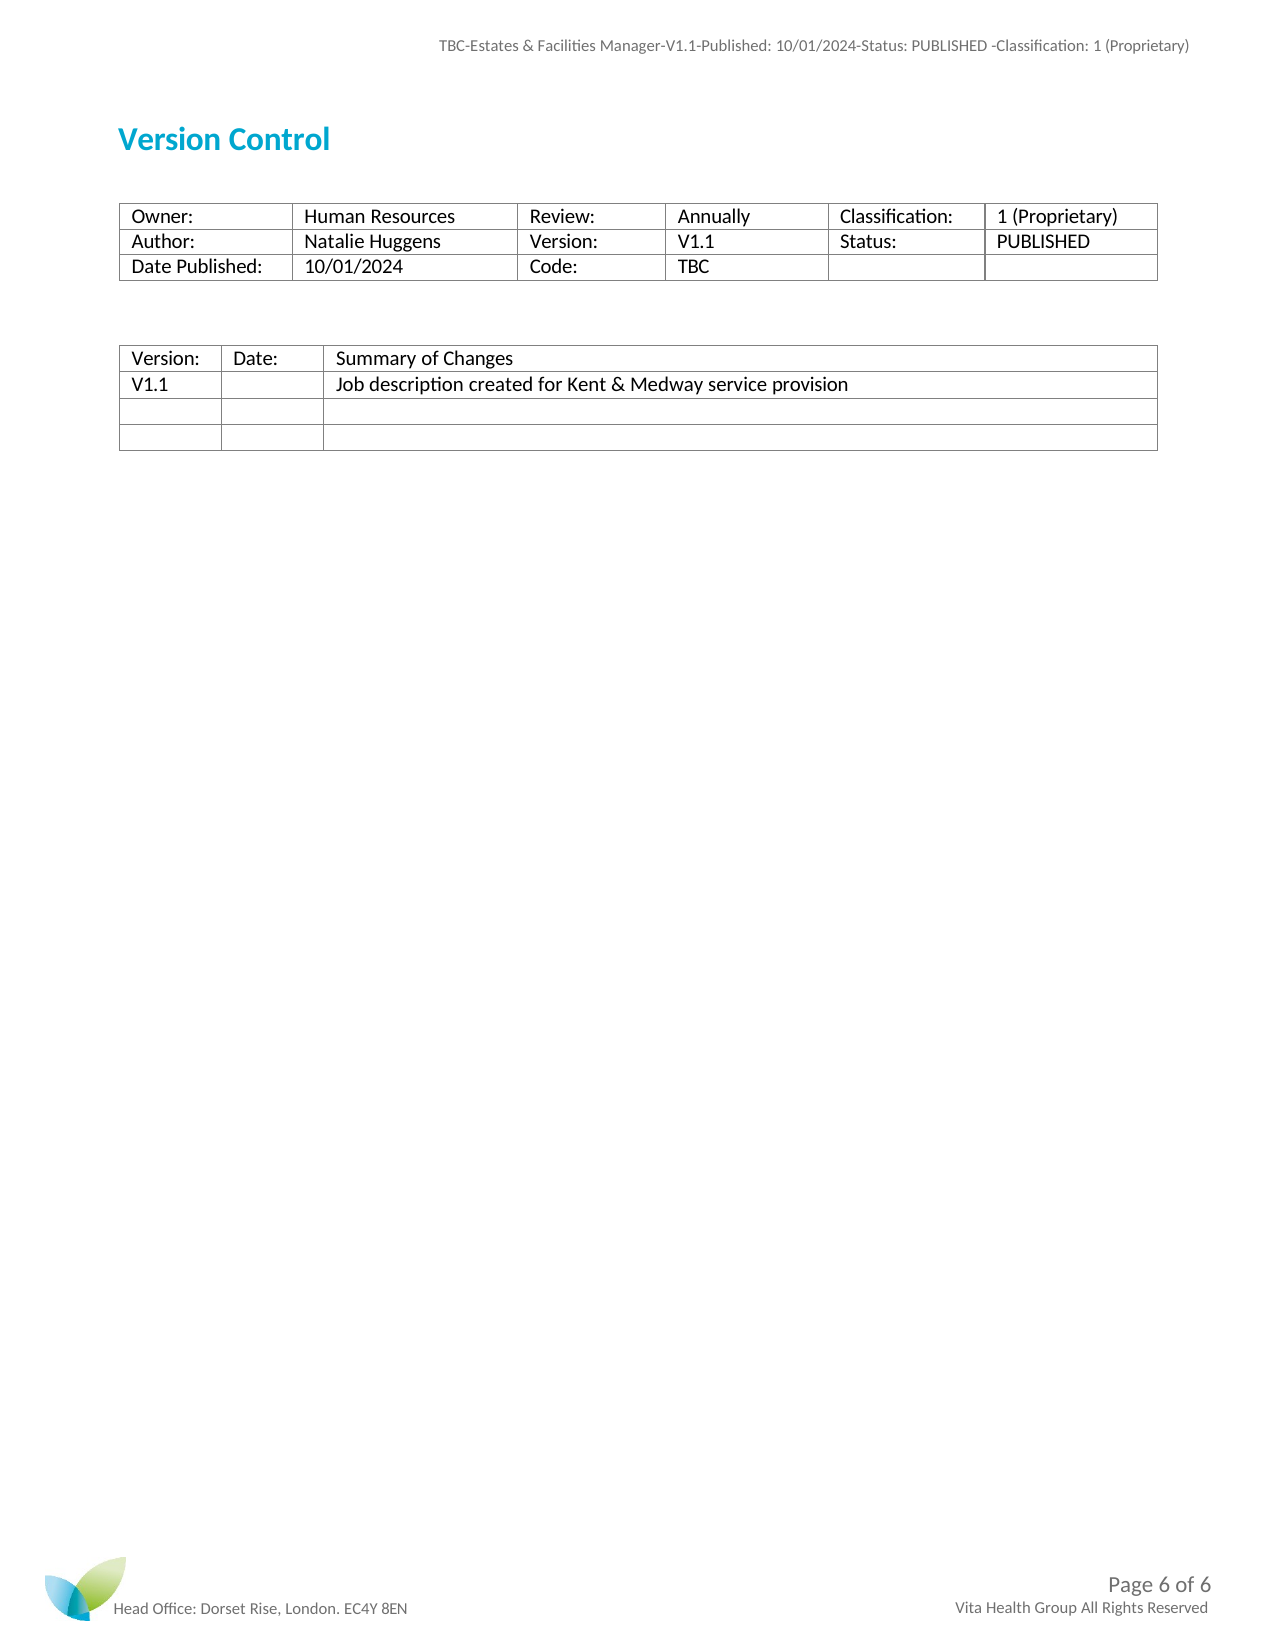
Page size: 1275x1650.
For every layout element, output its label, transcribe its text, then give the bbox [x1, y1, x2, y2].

table_cell Date Published: [120, 255, 292, 279]
table_header Classification: [829, 204, 984, 229]
table_cell [324, 399, 1157, 424]
table_cell Code: [518, 255, 665, 279]
table_cell [986, 255, 1157, 279]
table_header Review: [518, 204, 665, 229]
table_cell Status: [829, 230, 984, 254]
picture [45, 1557, 126, 1621]
table_cell V1.1 [120, 372, 221, 398]
table_header Version: [120, 346, 221, 371]
table_cell [829, 255, 984, 279]
table_cell 10/01/2024 [293, 255, 517, 279]
table_cell [222, 425, 323, 450]
table_cell V1.1 [666, 230, 828, 254]
table_cell Job description created for Kent & Medway service provision [324, 372, 1157, 398]
table_cell Version: [518, 230, 665, 254]
table_cell TBC [666, 255, 828, 279]
table_header Owner: [120, 204, 292, 229]
table_header 1 (Proprietary) [986, 204, 1157, 229]
table_cell [222, 399, 323, 424]
table_cell [120, 399, 221, 424]
table_cell PUBLISHED [986, 230, 1157, 254]
table_cell [222, 372, 323, 398]
table_header Human Resources [293, 204, 517, 229]
text Version Control [118, 118, 1252, 159]
table_header Summary of Changes [324, 346, 1157, 371]
table_cell Natalie Huggens [293, 230, 517, 254]
table_cell [120, 425, 221, 450]
table_cell [324, 425, 1157, 450]
table_cell Author: [120, 230, 292, 254]
table_header Annually [666, 204, 828, 229]
table_header Date: [222, 346, 323, 371]
